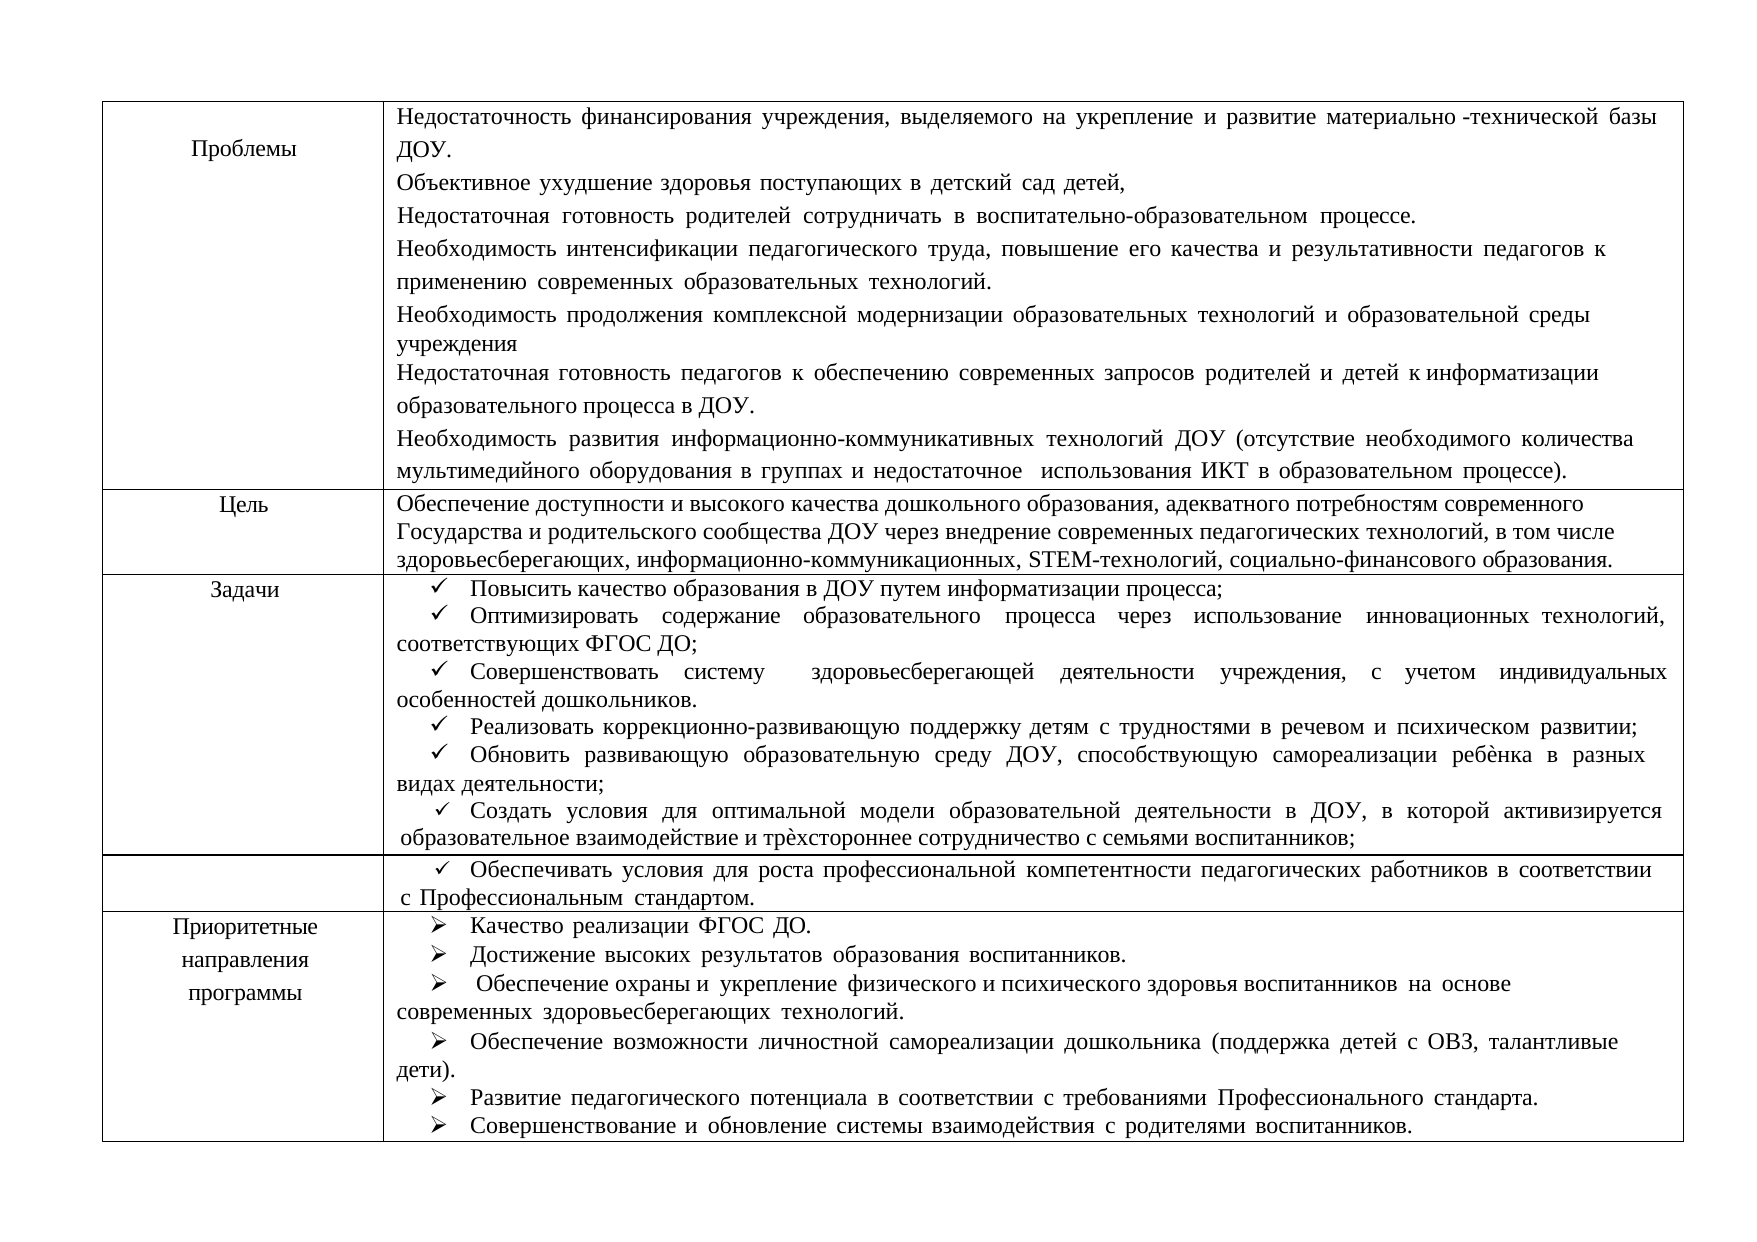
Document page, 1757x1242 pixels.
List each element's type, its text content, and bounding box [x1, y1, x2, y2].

table_cell Обеспечивать условия для роста профессиональной компетентности педагогических работников в соответствии с Профессиональным стандартом. [384, 856, 1683, 911]
table_header Недостаточность финансирования учреждения, выделяемого на укрепление и развитие материально -технической базы ДОУ. Объективное ухудшение здоровья поступающих в детский сад детей, Недостаточная готовность родителей сотрудничать в воспитательно-образовательном процессе. Необходимость интенсификации педагогического труда, повышение его качества и результативности педагогов к применению современных образовательных технологий. Необходимость продолжения комплексной модернизации образовательных технологий и образовательной среды учреждения Недостаточная готовность педагогов к обеспечению современных запросов родителей и детей к информатизации образовательного процесса в ДОУ. Необходимость развития информационно-коммуникативных технологий ДОУ (отсутствие необходимого количества мультимедийного оборудования в группах и недостаточное использования ИКТ в образовательном процессе). [384, 102, 1683, 488]
table_cell Повысить качество образования в ДОУ путем информатизации процесса; Оптимизировать содержание образовательного процесса через использование инновационных технологий, соответствующих ФГОС ДО; Совершенствовать систему здоровьесберегающей деятельности учреждения, с учетом индивидуальных особенностей дошкольников. Реализовать коррекционно-развивающую поддержку детям с трудностями в речевом и психическом развитии; Обновить развивающую образовательную среду ДОУ, способствующую самореализации ребѐнка в разных видах деятельности; Создать условия для оптимальной модели образовательной деятельности в ДОУ, в которой активизируется образовательное взаимодействие и трѐхстороннее сотрудничество с семьями воспитанников; [384, 575, 1683, 853]
table_cell Приоритетные направления программы [103, 912, 383, 1141]
table_cell Задачи [103, 575, 383, 853]
table_cell Цель [103, 490, 383, 574]
table_header Проблемы [103, 102, 383, 488]
table_cell Качество реализации ФГОС ДО. Достижение высоких результатов образования воспитанников. Обеспечение охраны и укрепление физического и психического здоровья воспитанников на основе современных здоровьесберегающих технологий. Обеспечение возможности личностной самореализации дошкольника (поддержка детей с ОВЗ, талантливые дети). Развитие педагогического потенциала в соответствии с требованиями Профессионального стандарта. Совершенствование и обновление системы взаимодействия с родителями воспитанников. [384, 912, 1683, 1141]
table_cell Обеспечение доступности и высокого качества дошкольного образования, адекватного потребностям современного Государства и родительского сообщества ДОУ через внедрение современных педагогических технологий, в том числе здоровьесберегающих, информационно-коммуникационных, STEM-технологий, социально-финансового образования. [384, 490, 1683, 574]
table_cell [103, 856, 383, 911]
